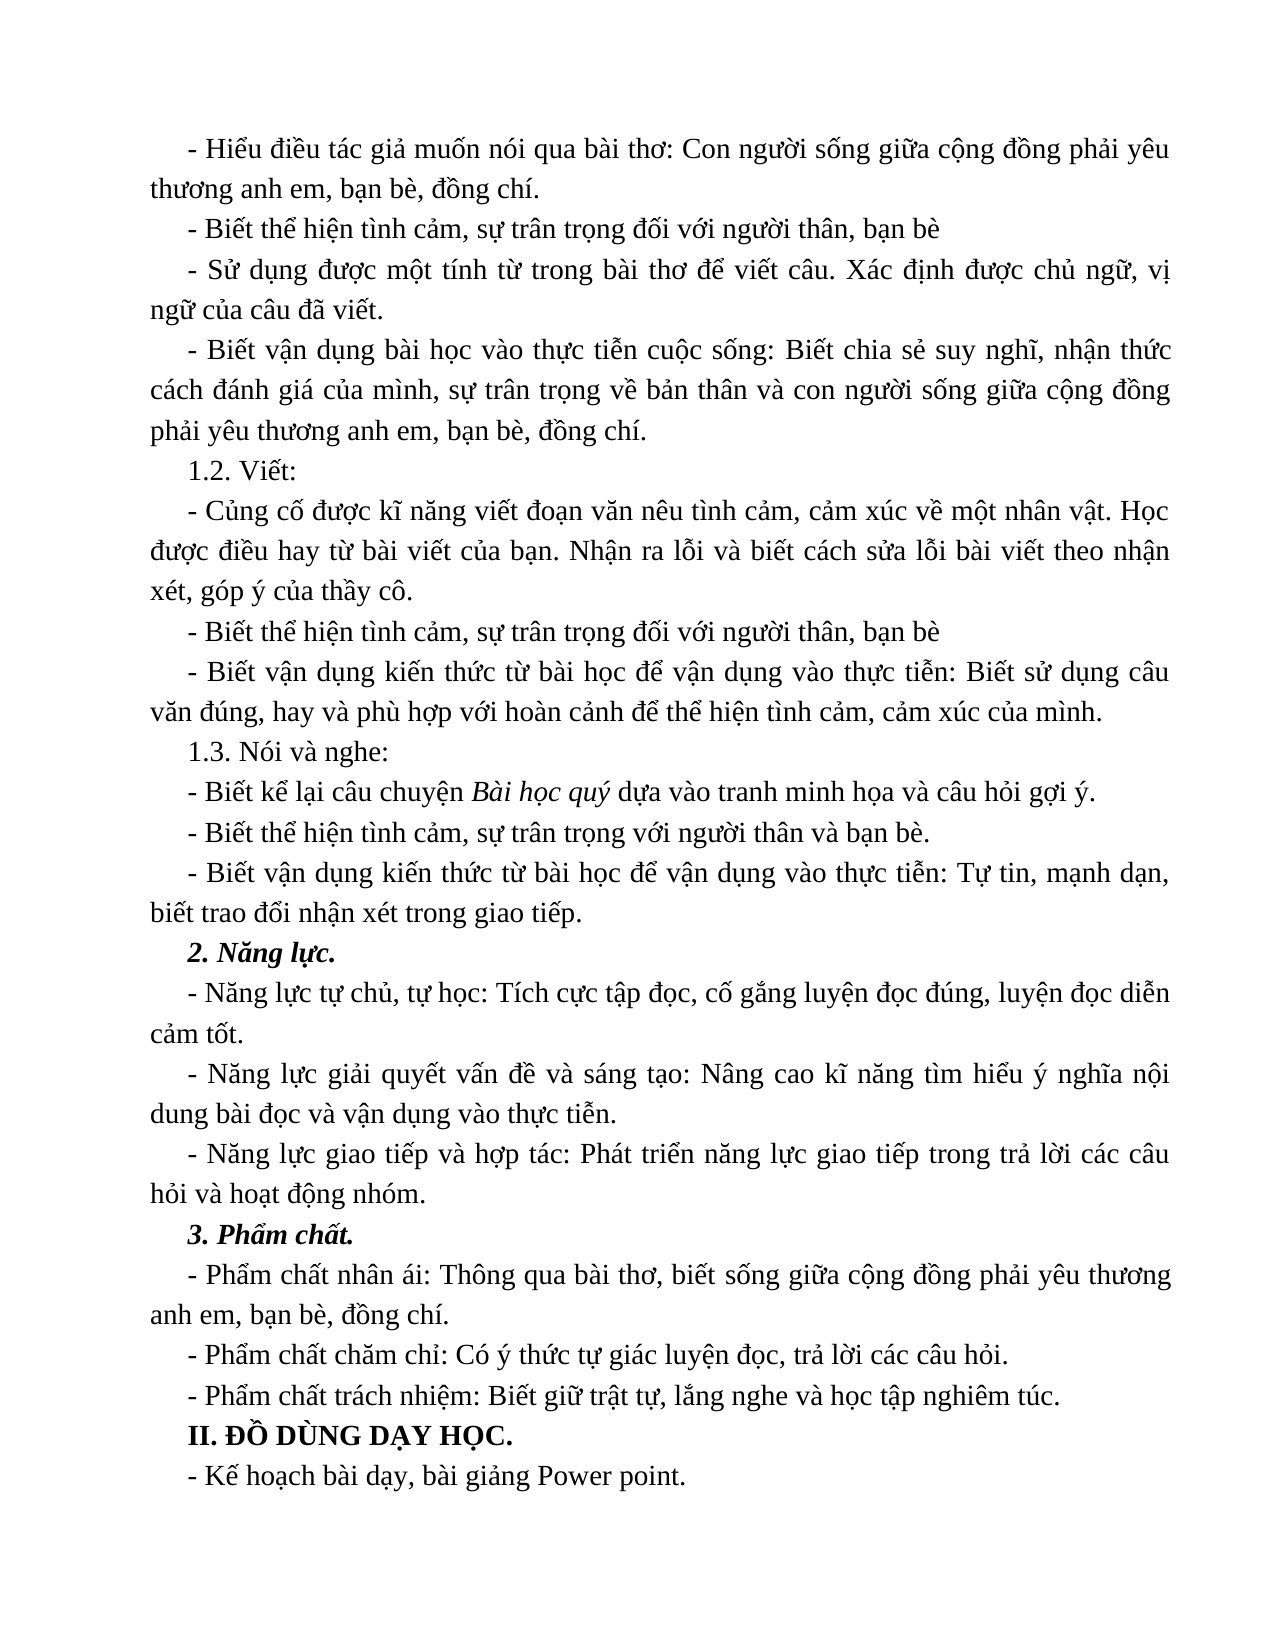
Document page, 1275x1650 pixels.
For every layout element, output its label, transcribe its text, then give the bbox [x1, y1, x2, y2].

text - Phẩm chất nhân ái: Thông qua bài thơ, biết sống giữa cộng đồng phải yêu thương anh em, bạn bè, đồng chí. [150, 1257, 1172, 1331]
text 1.2. Viết: [150, 453, 1172, 486]
text - Kế hoạch bài dạy, bài giảng Power point. [150, 1458, 1172, 1492]
text 3. Phẩm chất. [150, 1217, 1172, 1250]
text II. ĐỒ DÙNG DẠY HỌC. [150, 1418, 1172, 1451]
text - Phẩm chất trách nhiệm: Biết giữ trật tự, lắng nghe và học tập nghiêm túc. [150, 1378, 1172, 1411]
text - Biết vận dụng kiến thức từ bài học để vận dụng vào thực tiễn: Biết sử dụng câu văn đúng, hay và phù hợp với hoàn cảnh để thể hiện tình cảm, cảm xúc của mình. [150, 654, 1172, 728]
text - Biết thể hiện tình cảm, sự trân trọng đối với người thân, bạn bè [150, 614, 1172, 647]
text 2. Năng lực. [150, 935, 1172, 969]
text - Năng lực tự chủ, tự học: Tích cực tập đọc, cố gắng luyện đọc đúng, luyện đọc diễn cảm tốt. [150, 976, 1172, 1049]
text - Củng cố được kĩ năng viết đoạn văn nêu tình cảm, cảm xúc về một nhân vật. Học được điều hay từ bài viết của bạn. Nhận ra lỗi và biết cách sửa lỗi bài viết theo nhận xét, góp ý của thầy cô. [150, 493, 1172, 607]
text - Năng lực giải quyết vấn đề và sáng tạo: Nâng cao kĩ năng tìm hiểu ý nghĩa nội dung bài đọc và vận dụng vào thực tiễn. [150, 1056, 1172, 1130]
text 1.3. Nói và nghe: [150, 734, 1172, 768]
text - Biết vận dụng bài học vào thực tiễn cuộc sống: Biết chia sẻ suy nghĩ, nhận thức cách đánh giá của mình, sự trân trọng về bản thân và con người sống giữa cộng đồng phải yêu thương anh em, bạn bè, đồng chí. [150, 332, 1172, 446]
text - Biết vận dụng kiến thức từ bài học để vận dụng vào thực tiễn: Tự tin, mạnh dạn, biết trao đổi nhận xét trong giao tiếp. [150, 855, 1172, 929]
text - Sử dụng được một tính từ trong bài thơ để viết câu. Xác định được chủ ngữ, vị ngữ của câu đã viết. [150, 252, 1172, 326]
text - Năng lực giao tiếp và hợp tác: Phát triển năng lực giao tiếp trong trả lời các câu hỏi và hoạt động nhóm. [150, 1136, 1172, 1210]
text - Biết thể hiện tình cảm, sự trân trọng với người thân và bạn bè. [150, 815, 1172, 848]
text - Phẩm chất chăm chỉ: Có ý thức tự giác luyện đọc, trả lời các câu hỏi. [150, 1337, 1172, 1371]
text - Hiểu điều tác giả muốn nói qua bài thơ: Con người sống giữa cộng đồng phải yêu thương anh em, bạn bè, đồng chí. [150, 131, 1172, 205]
text - Biết thể hiện tình cảm, sự trân trọng đối với người thân, bạn bè [150, 212, 1172, 245]
text - Biết kể lại câu chuyện Bài học quý dựa vào tranh minh họa và câu hỏi gợi ý. [150, 774, 1172, 808]
